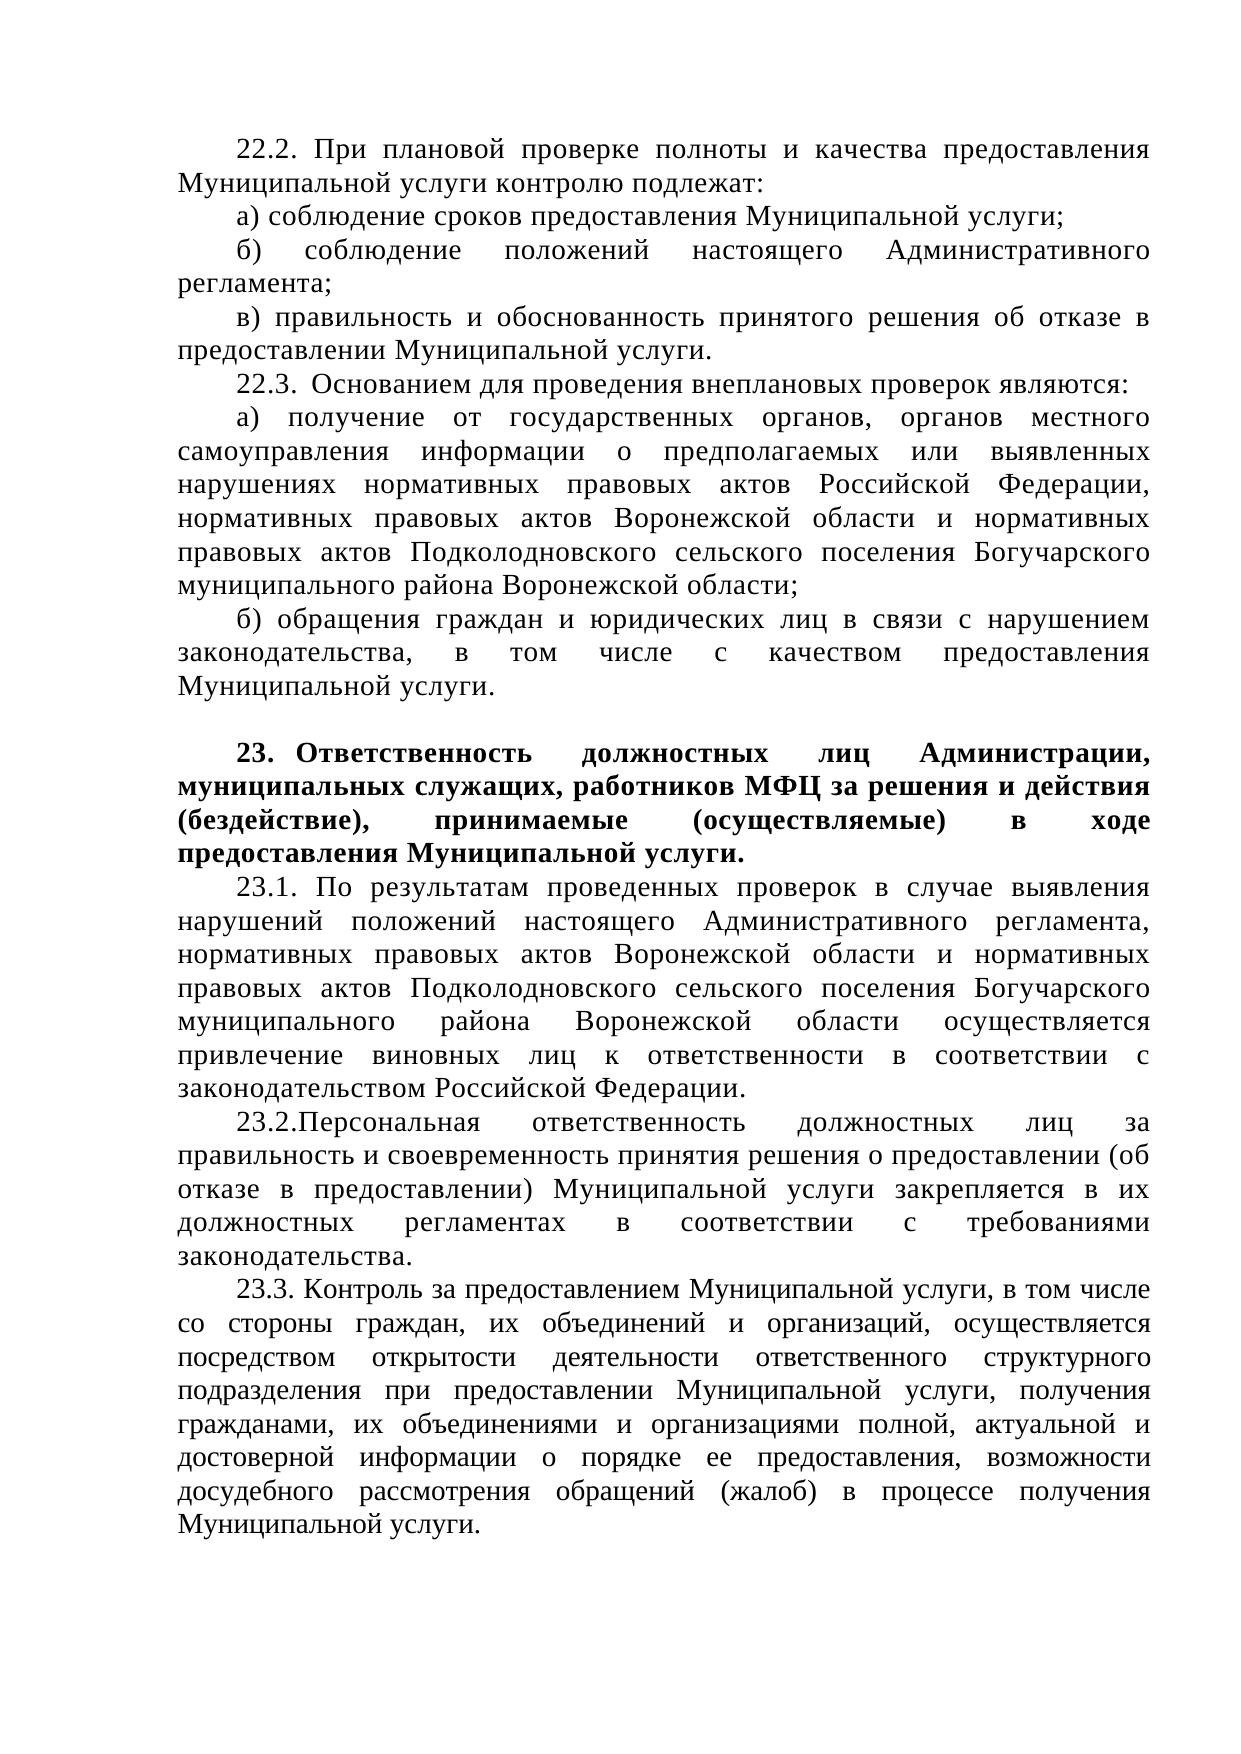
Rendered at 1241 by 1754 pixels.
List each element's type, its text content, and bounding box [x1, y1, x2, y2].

text а) соблюдение сроков предоставления Муниципальной услуги; [177, 198, 1152, 232]
text 23.1. По результатам проведенных проверок в случае выявления нарушений положений настоящего Административного регламента, нормативных правовых актов Воронежской области и нормативных правовых актов Подколодновского сельского поселения Богучарского муниципального района Воронежской области осуществляется привлечение виновных лиц к ответственности в соответствии с законодательством Российской Федерации. [177, 869, 1152, 1104]
list Основанием для проведения внеплановых проверок являются: [236, 366, 1152, 399]
text б) соблюдение положений настоящего Административного регламента; [177, 232, 1152, 299]
text б) обращения граждан и юридических лиц в связи с нарушением законодательства, в том числе с качеством предоставления Муниципальной услуги. [177, 601, 1152, 701]
list Ответственность должностных лиц Администрации, муниципальных служащих, работников МФЦ за решения и действия (бездействие), принимаемые (осуществляемые) в ходе предоставления Муниципальной услуги. [177, 735, 1152, 869]
text 22.2. При плановой проверке полноты и качества предоставления Муниципальной услуги контролю подлежат: [177, 131, 1152, 198]
text в) правильность и обоснованность принятого решения об отказе в предоставлении Муниципальной услуги. [177, 299, 1152, 366]
text 23.3. Контроль за предоставлением Муниципальной услуги, в том числе со стороны граждан, их объединений и организаций, осуществляется посредством открытости деятельности ответственного структурного подразделения при предоставлении Муниципальной услуги, получения гражданами, их объединениями и организациями полной, актуальной и достоверной информации о порядке ее предоставления, возможности досудебного рассмотрения обращений (жалоб) в процессе получения Муниципальной услуги. [177, 1272, 1152, 1540]
text 23.2.Персональная ответственность должностных лиц за правильность и своевременность принятия решения о предоставлении (об отказе в предоставлении) Муниципальной услуги закрепляется в их должностных регламентах в соответствии с требованиями законодательства. [177, 1104, 1152, 1272]
text а) получение от государственных органов, органов местного самоуправления информации о предполагаемых или выявленных нарушениях нормативных правовых актов Российской Федерации, нормативных правовых актов Воронежской области и нормативных правовых актов Подколодновского сельского поселения Богучарского муниципального района Воронежской области; [177, 399, 1152, 601]
